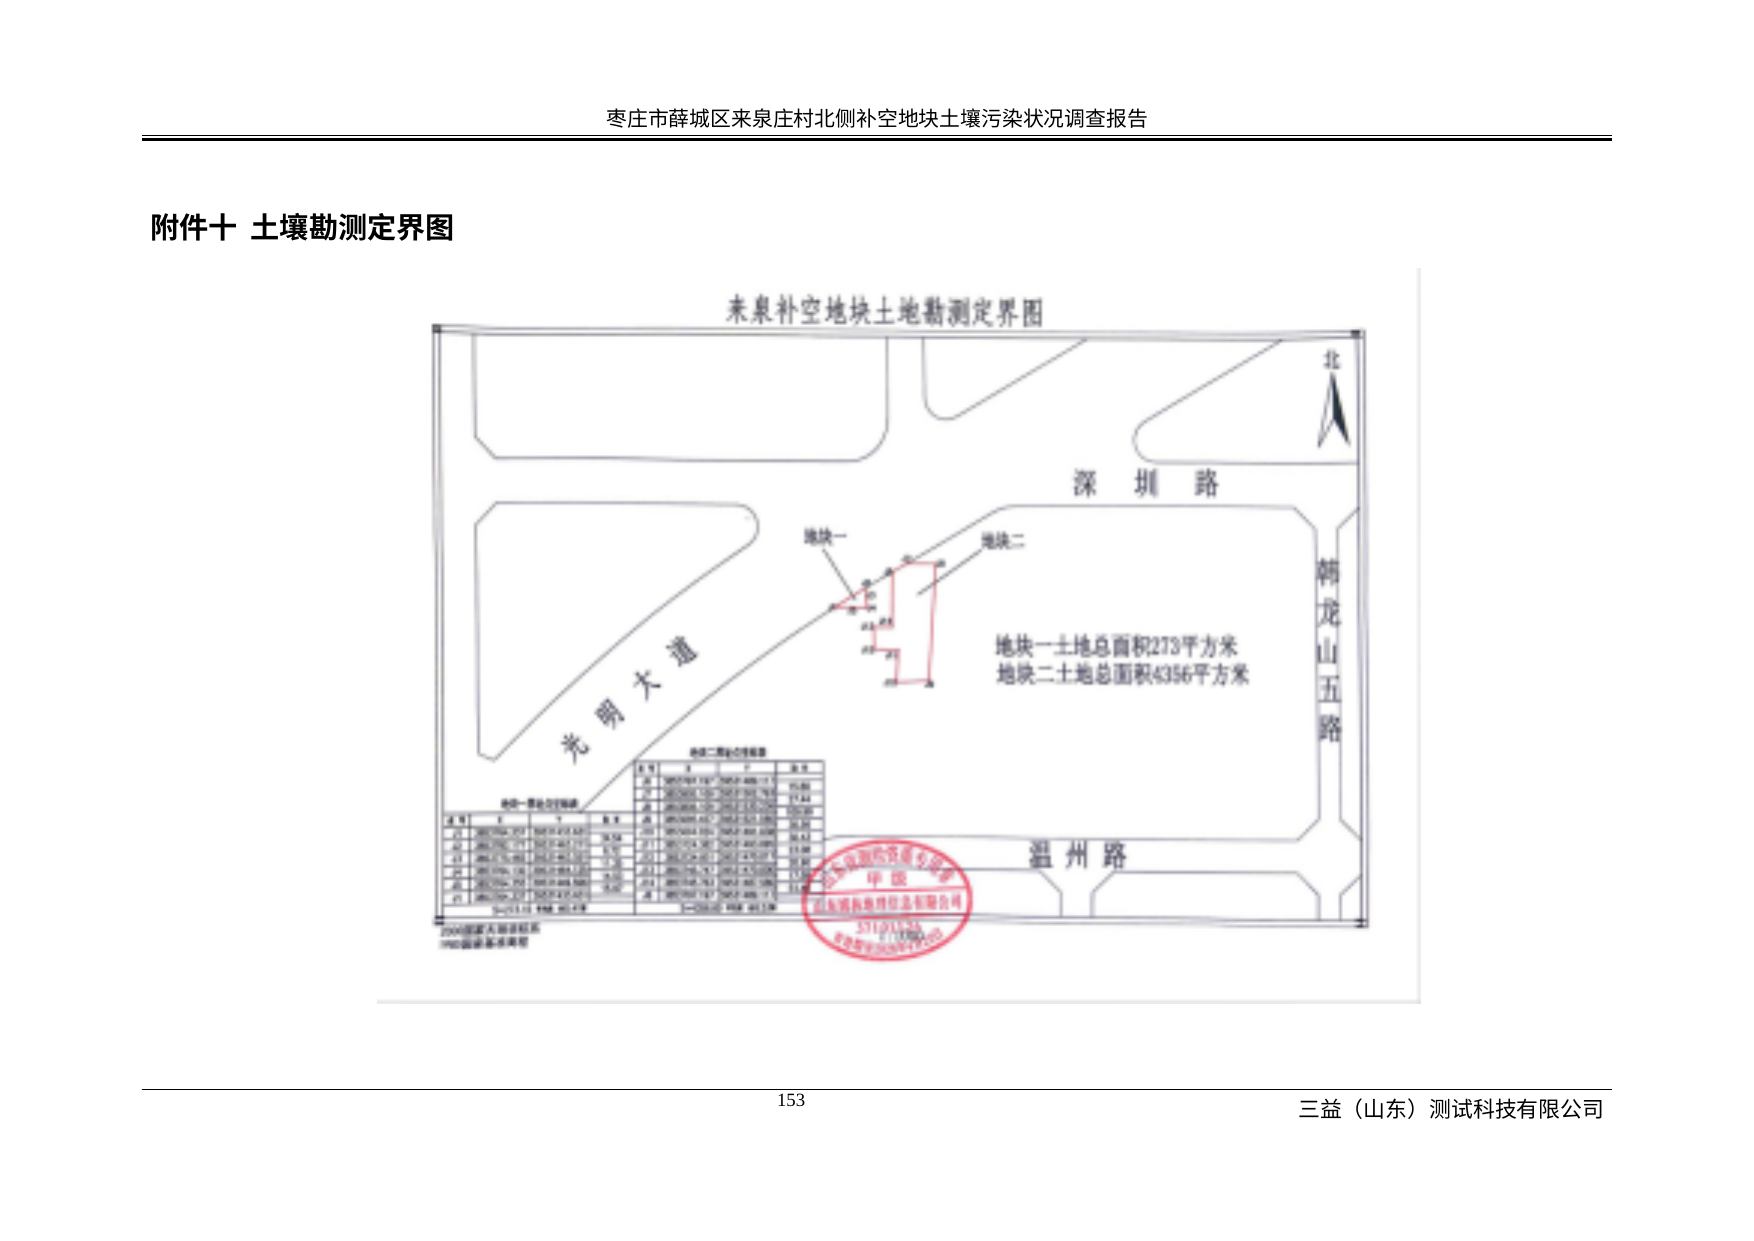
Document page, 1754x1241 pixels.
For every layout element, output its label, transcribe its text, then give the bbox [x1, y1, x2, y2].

text 附件十 土壤勘测定界图 [150, 205, 1604, 247]
picture [376, 268, 1421, 1004]
